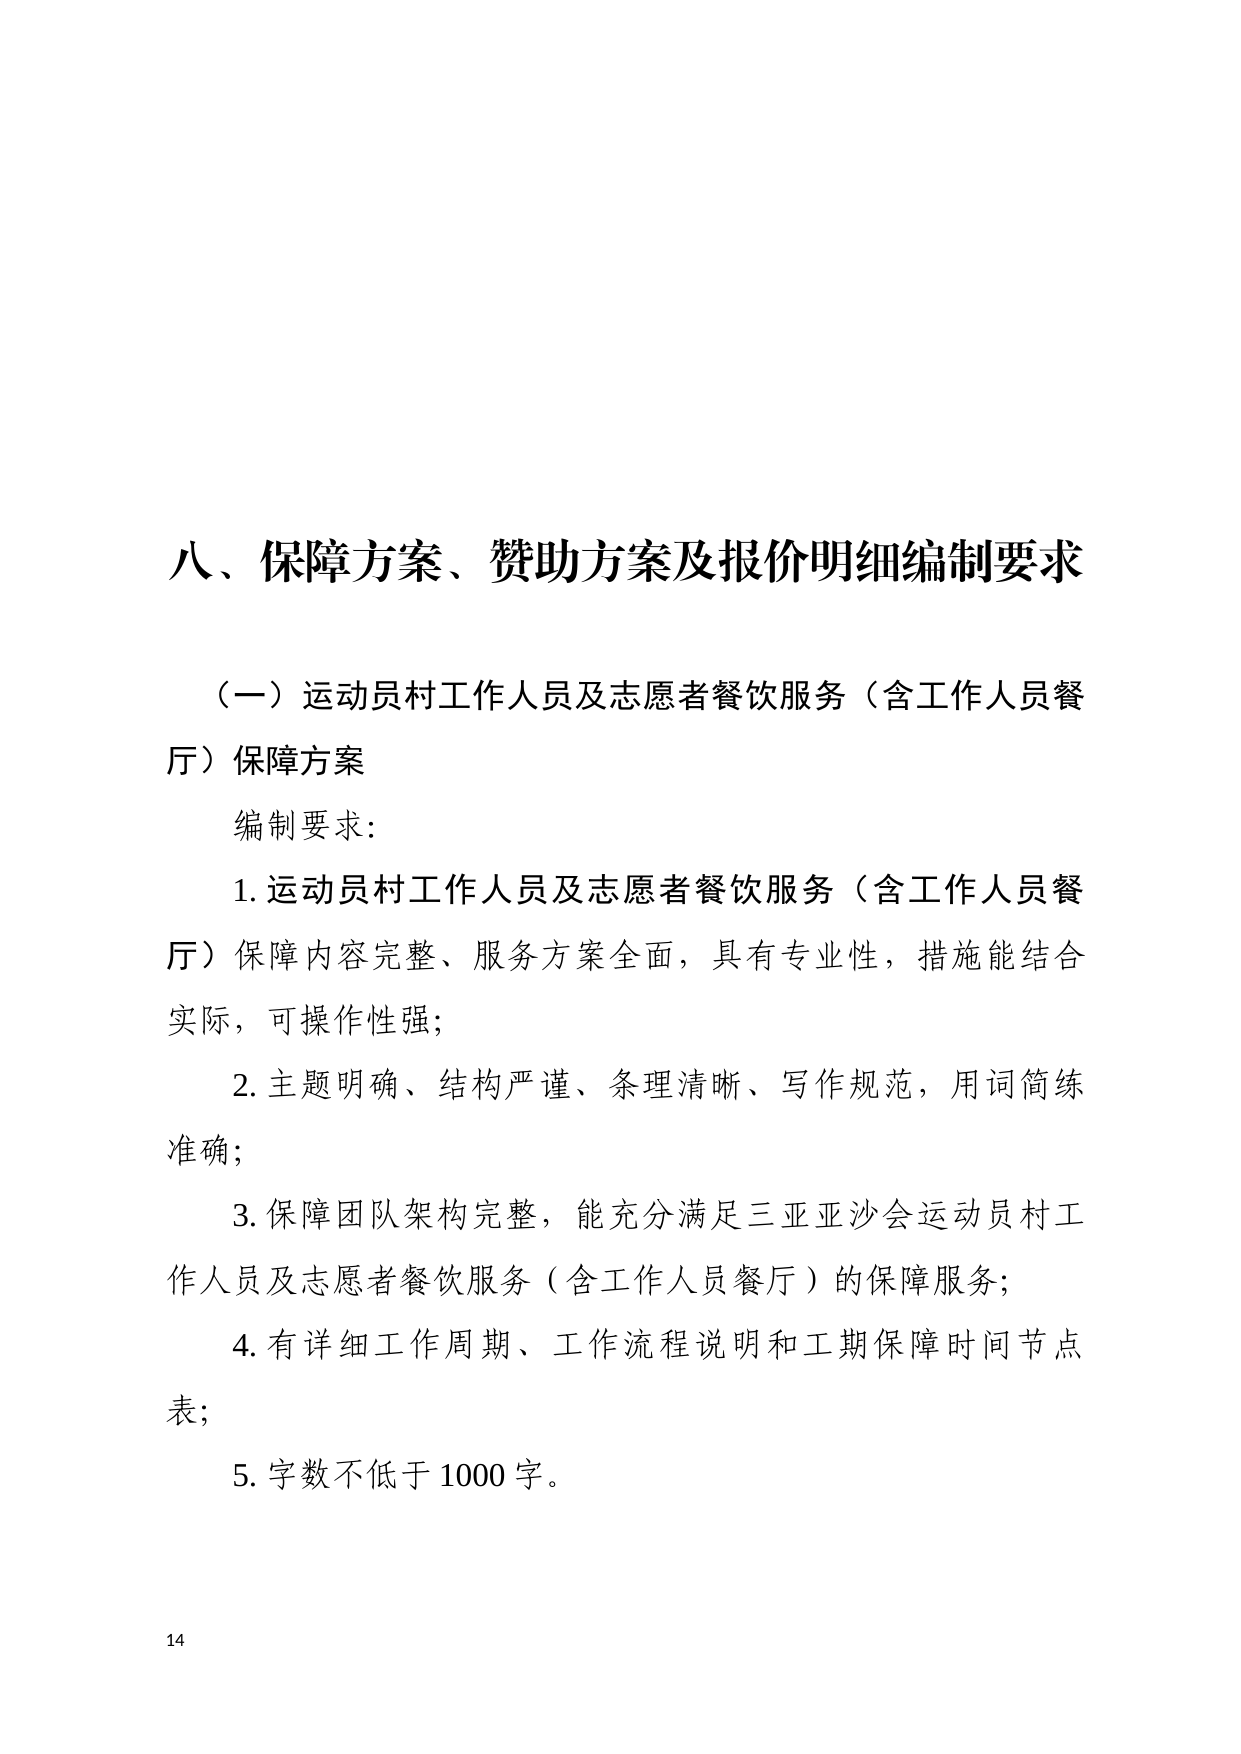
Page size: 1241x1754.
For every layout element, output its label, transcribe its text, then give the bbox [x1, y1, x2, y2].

subtitle 八、保障方案、赞助方案及报价明细编制要求 [165, 530, 1087, 595]
text 编制要求： [165, 790, 1087, 855]
list 保障团队架构完整，能充分满足三亚亚沙会运动员村工作人员及志愿者餐饮服务（含工作人员餐厅）的保障服务； [165, 1180, 1087, 1310]
list 主题明确、结构严谨、条理清晰、写作规范，用词简练准确； [165, 1050, 1087, 1180]
list 有详细工作周期、工作流程说明和工期保障时间节点表； [165, 1310, 1087, 1440]
list 字数不低于1000字。 [165, 1440, 1087, 1505]
list 运动员村工作人员及志愿者餐饮服务（含工作人员餐厅）保障内容完整、服务方案全面，具有专业性，措施能结合实际，可操作性强； [165, 855, 1087, 1050]
list （一）运动员村工作人员及志愿者餐饮服务（含工作人员餐厅）保障方案 [165, 660, 1087, 790]
